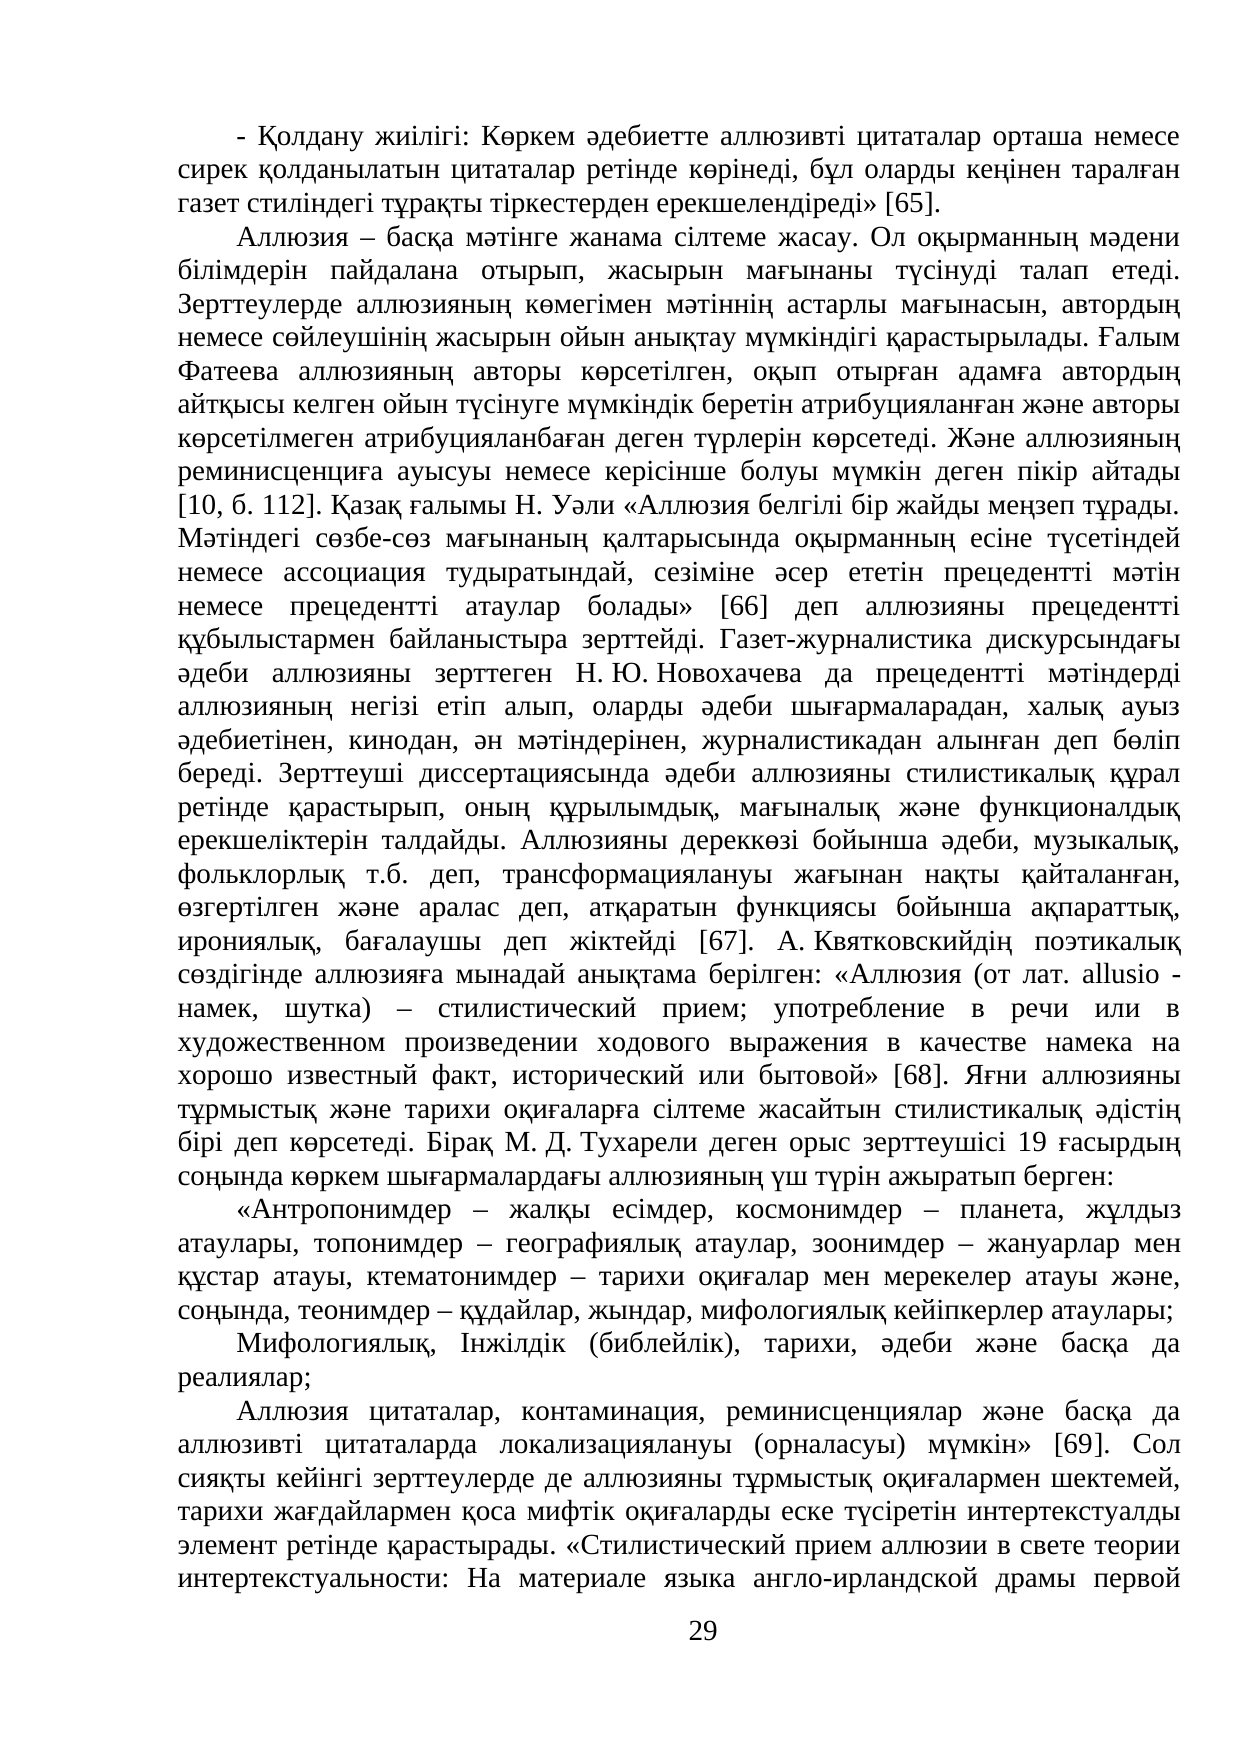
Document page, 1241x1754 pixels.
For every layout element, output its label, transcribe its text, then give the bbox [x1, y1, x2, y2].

text «Антропонимдер – жалқы есімдер, космонимдер – планета, жұлдыз атаулары, топонимдер – географиялық атаулар, зоонимдер – жануарлар мен құстар атауы, ктематонимдер – тарихи оқиғалар мен мерекелер атауы және, соңында, теонимдер – құдайлар, жындар, мифологиялық кейіпкерлер атаулары; [177, 1191, 1181, 1326]
text Аллюзия – басқа мәтінге жанама сілтеме жасау. Ол оқырманның мәдени білімдерін пайдалана отырып, жасырын мағынаны түсінуді талап етеді. Зерттеулерде аллюзияның көмегімен мәтіннің астарлы мағынасын, автордың немесе сөйлеушінің жасырын ойын анықтау мүмкіндігі қарастырылады. Ғалым Фатеева аллюзияның авторы көрсетілген, оқып отырған адамға автордың айтқысы келген ойын түсінуге мүмкіндік беретін атрибуцияланған және авторы көрсетілмеген атрибуцияланбаған деген түрлерін көрсетеді. Және аллюзияның реминисценциға ауысуы немесе керісінше болуы мүмкін деген пікір айтады [10, б. 112]. Қазақ ғалымы Н. Уәли «Аллюзия белгілі бір жайды меңзеп тұрады. Мәтіндегі сөзбе-сөз мағынаның қалтарысында оқырманның есіне түсетіндей немесе ассоциация тудыратындай, сезіміне әсер ететін прецедентті мәтін немесе прецедентті атаулар болады» [66] деп аллюзияны прецедентті құбылыстармен байланыстыра зерттейді. Газет-журналистика дискурсындағы әдеби аллюзияны зерттеген Н. Ю. Новохачева да прецедентті мәтіндерді аллюзияның негізі етіп алып, оларды әдеби шығармаларадан, халық ауыз әдебиетінен, кинодан, ән мәтіндерінен, журналистикадан алынған деп бөліп береді. Зерттеуші диссертациясында әдеби аллюзияны стилистикалық құрал ретінде қарастырып, оның құрылымдық, мағыналық және функционалдық ерекшеліктерін талдайды. Аллюзияны дереккөзі бойынша әдеби, музыкалық, фольклорлық т.б. деп, трансформациялануы жағынан нақты қайталанған, өзгертілген және аралас деп, атқаратын функциясы бойынша ақпараттық, ирониялық, бағалаушы деп жіктейді [67]. А. Квятковскийдің поэтикалық сөздігінде аллюзияға мынадай анықтама берілген: «Аллюзия (от лат. allusio - намек, шутка) – стилистический прием; употребление в речи или в художественном произведении ходового выражения в качестве намека на хорошо известный факт, исторический или бытовой» [68]. Яғни аллюзияны тұрмыстық және тарихи оқиғаларға сілтеме жасайтын стилистикалық әдістің бірі деп көрсетеді. Бірақ М. Д. Тухарели деген орыс зерттеушісі 19 ғасырдың соңында көркем шығармалардағы аллюзияның үш түрін ажыратып берген: [177, 219, 1181, 1191]
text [177, 1393, 1181, 1594]
text Мифологиялық, Інжілдік (библейлік), тарихи, әдеби және басқа да реалиялар; [177, 1326, 1181, 1393]
text - Қолдану жиілігі: Көркем әдебиетте аллюзивті цитаталар орташа немесе сирек қолданылатын цитаталар ретінде көрінеді, бұл оларды кеңінен таралған газет стиліндегі тұрақты тіркестерден ерекшелендіреді» [65]. [177, 118, 1181, 219]
